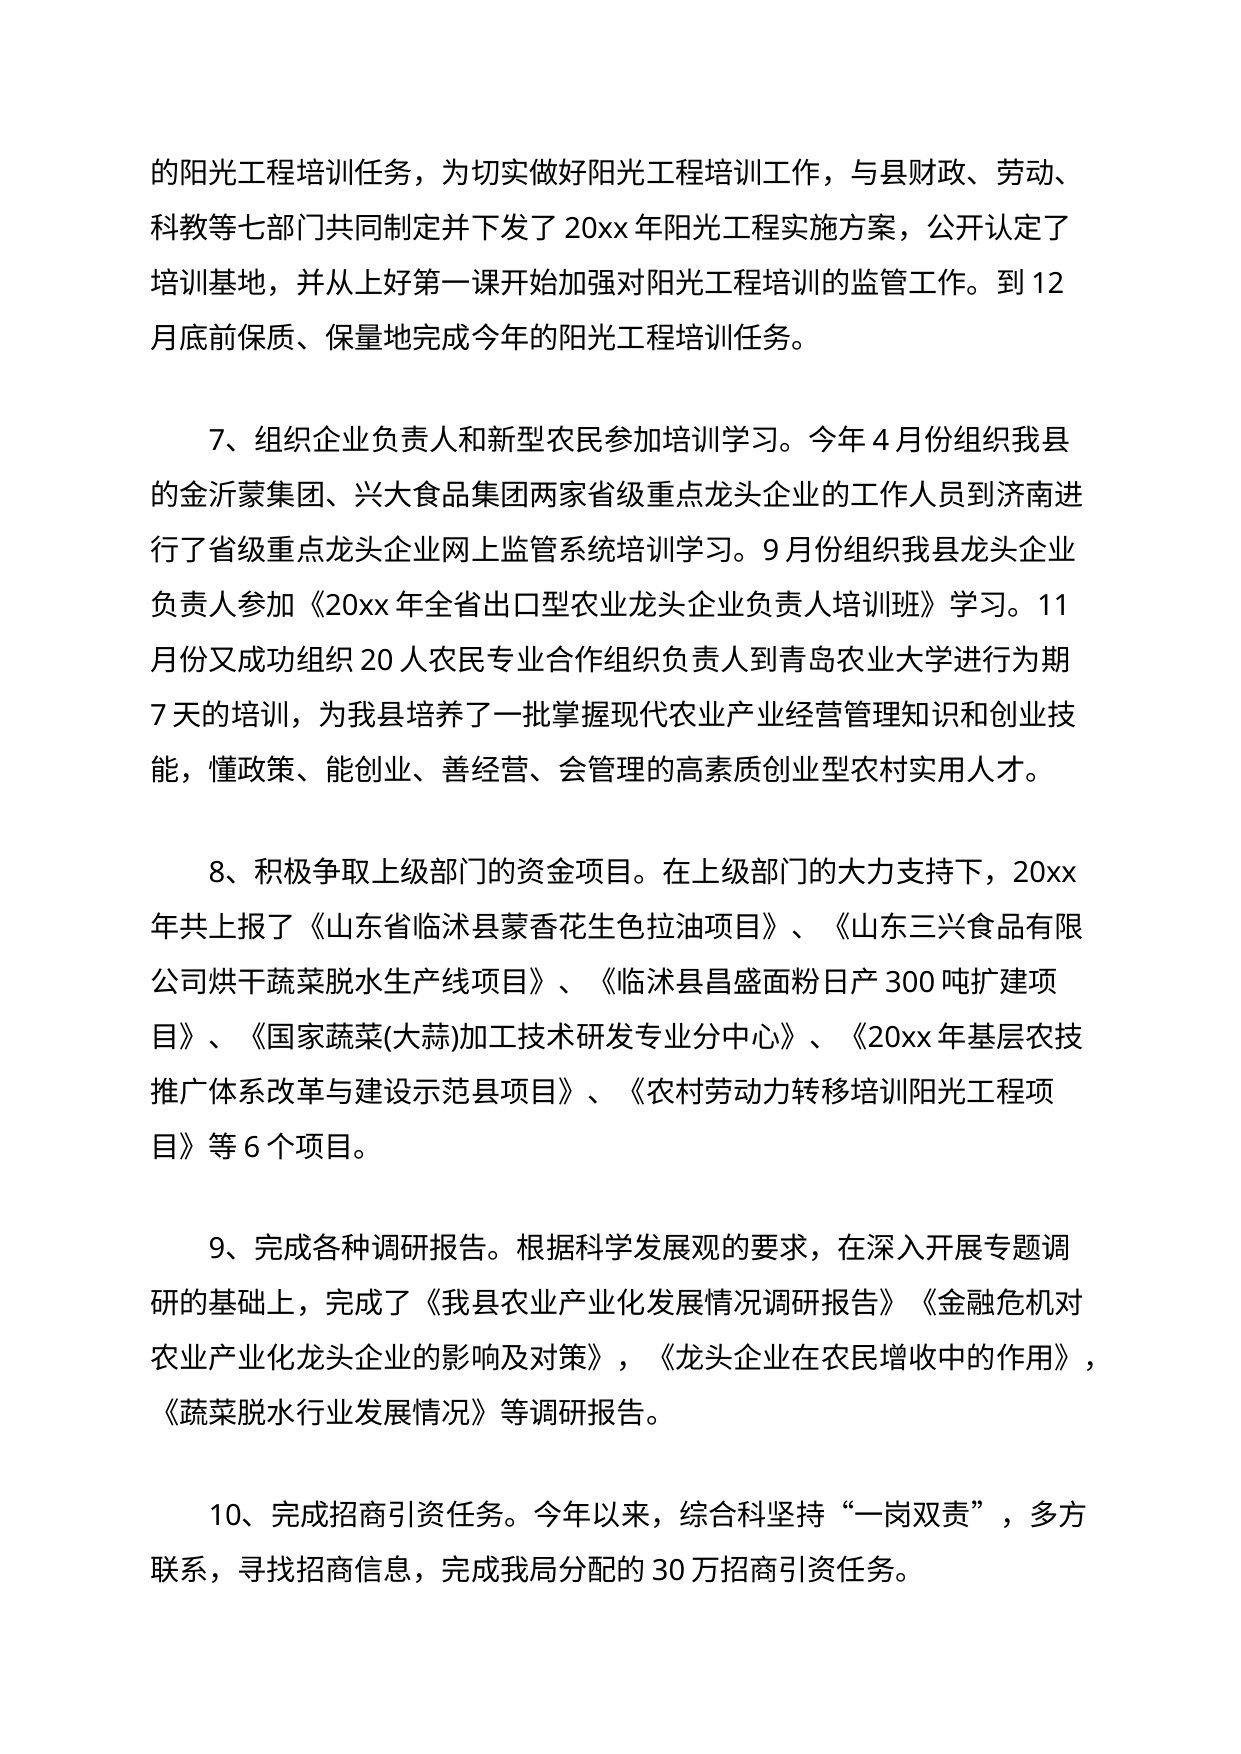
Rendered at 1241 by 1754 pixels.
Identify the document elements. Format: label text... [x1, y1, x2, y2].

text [150, 150, 1090, 357]
text 7、组织企业负责人和新型农民参加培训学习。今年4月份组织我县的金沂蒙集团、兴大食品集团两家省级重点龙头企业的工作人员到济南进行了省级重点龙头企业网上监管系统培训学习。9月份组织我县龙头企业负责人参加《20xx年全省出口型农业龙头企业负责人培训班》学习。11月份又成功组织20人农民专业合作组织负责人到青岛农业大学进行为期7天的培训，为我县培养了一批掌握现代农业产业经营管理知识和创业技能，懂政策、能创业、善经营、会管理的高素质创业型农村实用人才。 [150, 417, 1090, 789]
text 8、积极争取上级部门的资金项目。在上级部门的大力支持下，20xx年共上报了《山东省临沭县蒙香花生色拉油项目》、《山东三兴食品有限公司烘干蔬菜脱水生产线项目》、《临沭县昌盛面粉日产300吨扩建项目》、《国家蔬菜(大蒜)加工技术研发专业分中心》、《20xx年基层农技推广体系改革与建设示范县项目》、《农村劳动力转移培训阳光工程项目》等6个项目。 [150, 848, 1090, 1166]
text 9、完成各种调研报告。根据科学发展观的要求，在深入开展专题调研的基础上，完成了《我县农业产业化发展情况调研报告》《金融危机对农业产业化龙头企业的影响及对策》，《龙头企业在农民增收中的作用》，《蔬菜脱水行业发展情况》等调研报告。 [150, 1225, 1090, 1432]
text 10、完成招商引资任务。今年以来，综合科坚持“一岗双责”，多方联系，寻找招商信息，完成我局分配的30万招商引资任务。 [150, 1492, 1090, 1589]
